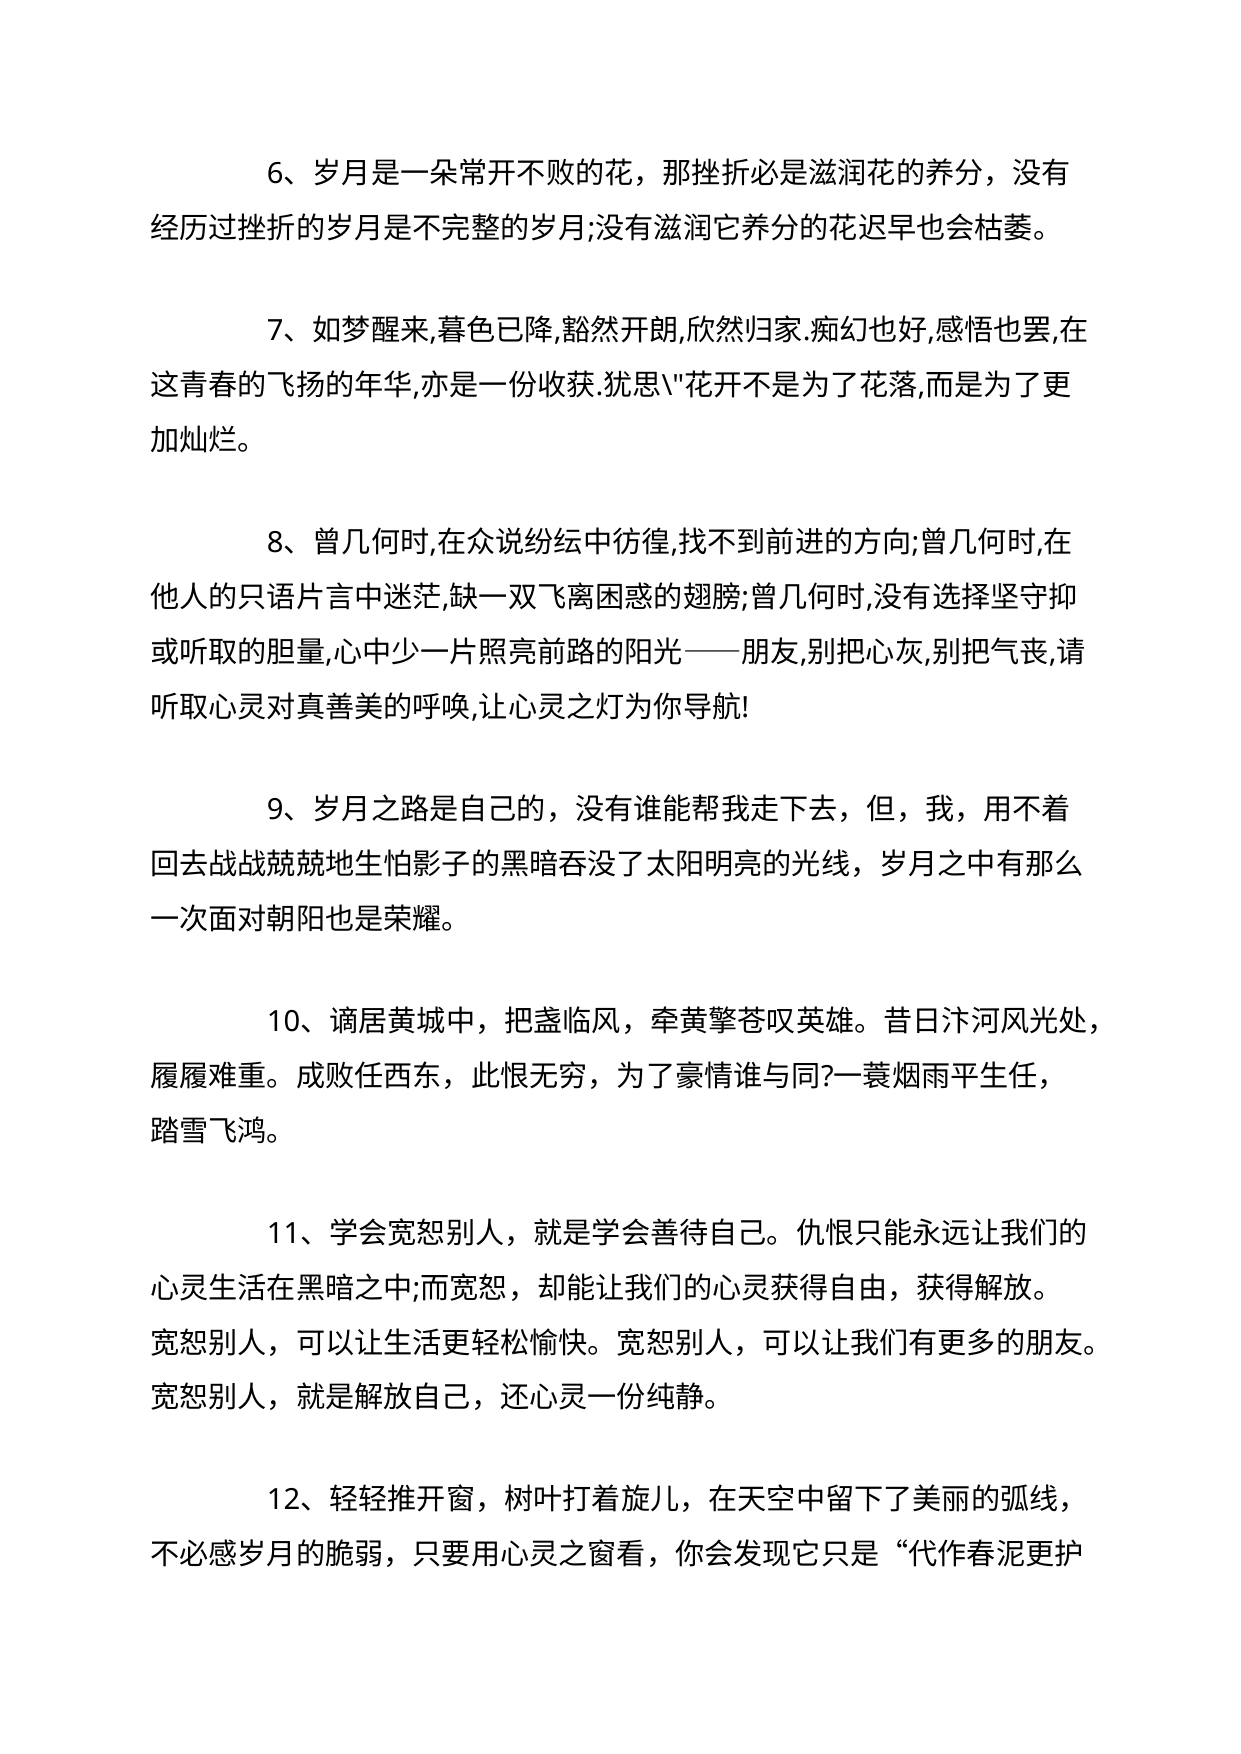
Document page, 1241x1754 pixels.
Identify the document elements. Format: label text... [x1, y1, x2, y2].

text 10、谪居黄城中，把盏临风，牵黄擎苍叹英雄。昔日汴河风光处，履履难重。成败任西东，此恨无穷，为了豪情谁与同?一蓑烟雨平生任，踏雪飞鸿。 [150, 997, 1090, 1150]
text 7、如梦醒来,暮色已降,豁然开朗,欣然归家.痴幻也好,感悟也罢,在这青春的飞扬的年华,亦是一份收获.犹思\"花开不是为了花落,而是为了更加灿烂。 [150, 307, 1090, 459]
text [150, 1476, 1090, 1573]
text 8、曾几何时,在众说纷纭中彷徨,找不到前进的方向;曾几何时,在他人的只语片言中迷茫,缺一双飞离困惑的翅膀;曾几何时,没有选择坚守抑或听取的胆量,心中少一片照亮前路的阳光——朋友,别把心灰,别把气丧,请听取心灵对真善美的呼唤,让心灵之灯为你导航! [150, 519, 1090, 726]
text 9、岁月之路是自己的，没有谁能帮我走下去，但，我，用不着回去战战兢兢地生怕影子的黑暗吞没了太阳明亮的光线，岁月之中有那么一次面对朝阳也是荣耀。 [150, 786, 1090, 938]
text 6、岁月是一朵常开不败的花，那挫折必是滋润花的养分，没有经历过挫折的岁月是不完整的岁月;没有滋润它养分的花迟早也会枯萎。 [150, 150, 1090, 247]
text 11、学会宽恕别人，就是学会善待自己。仇恨只能永远让我们的心灵生活在黑暗之中;而宽恕，却能让我们的心灵获得自由，获得解放。宽恕别人，可以让生活更轻松愉快。宽恕别人，可以让我们有更多的朋友。宽恕别人，就是解放自己，还心灵一份纯静。 [150, 1209, 1090, 1416]
